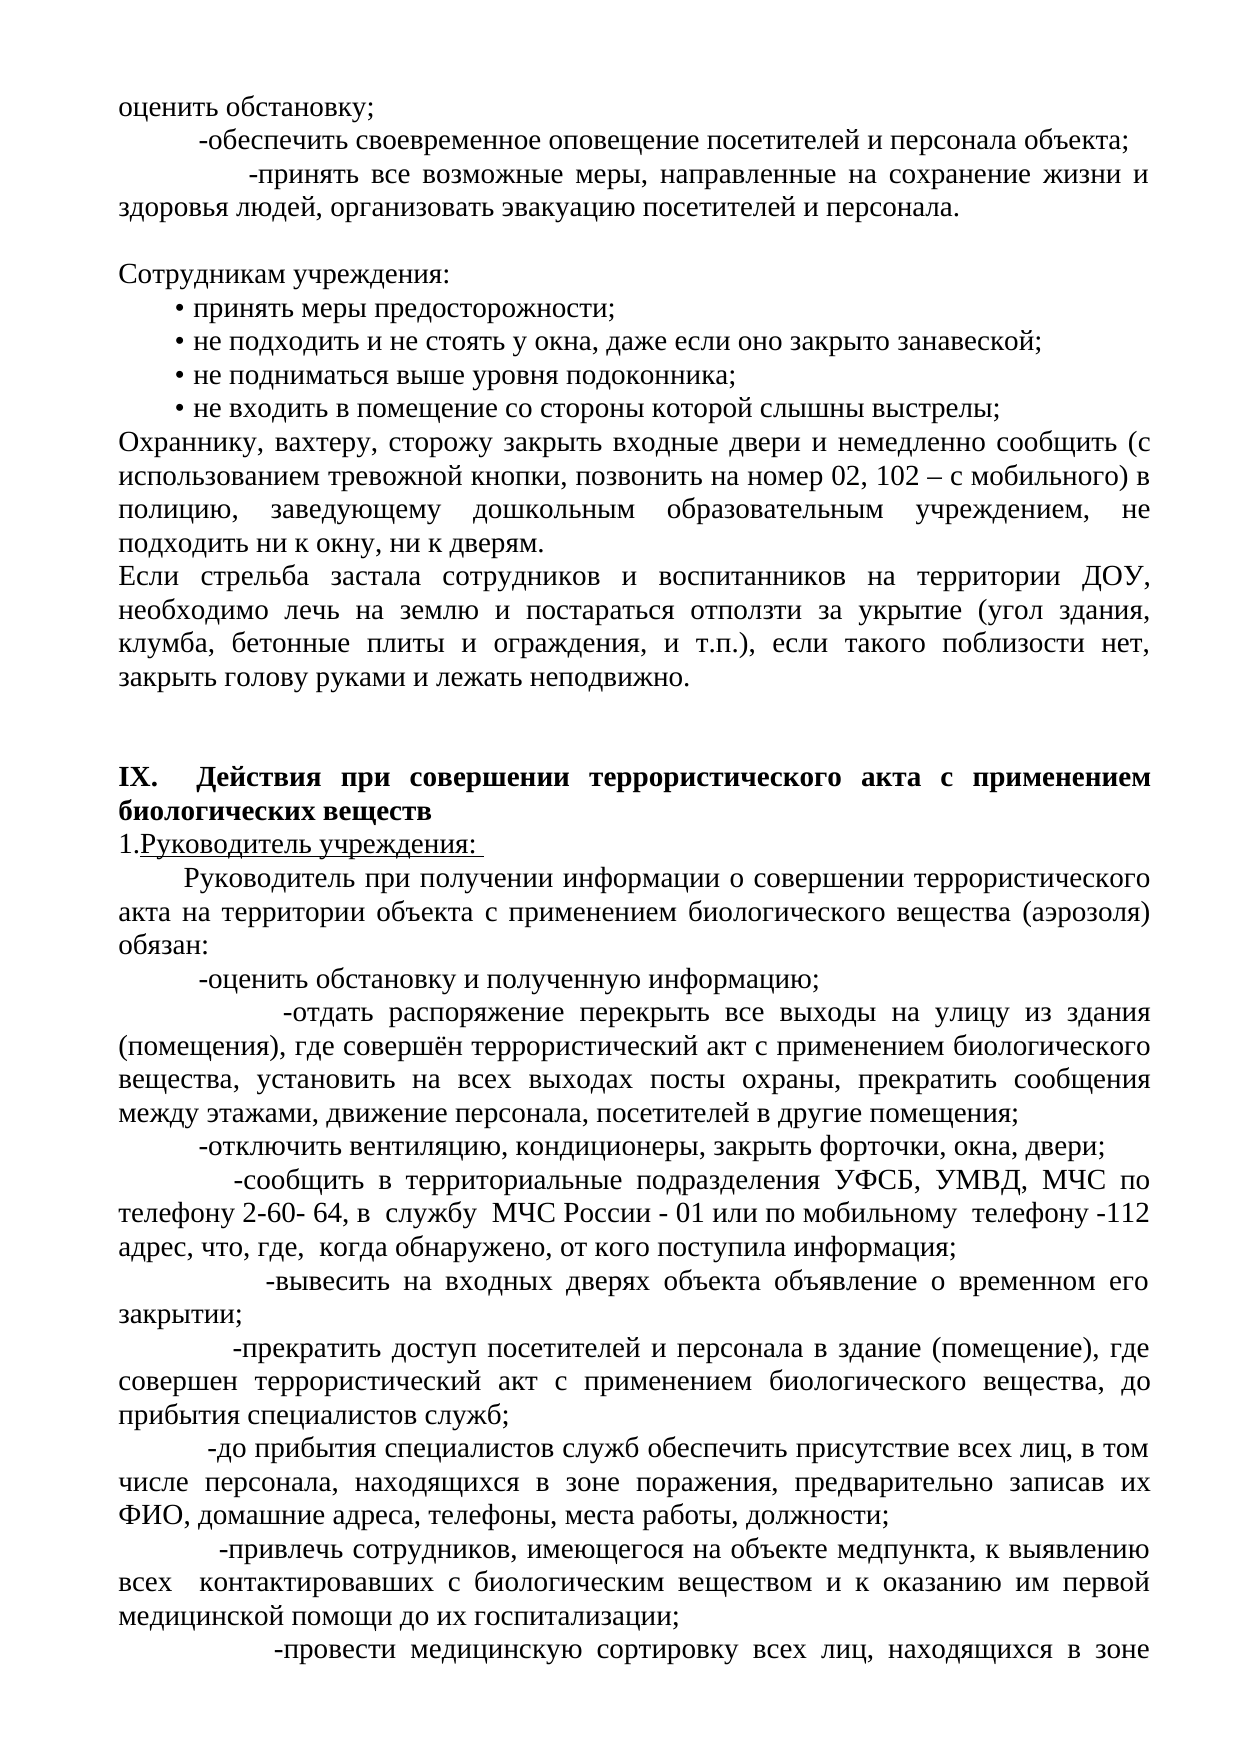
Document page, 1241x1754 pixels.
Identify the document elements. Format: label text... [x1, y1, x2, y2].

text -до прибытия специалистов служб обеспечить присутствие всех лиц, в том числе персонала, находящихся в зоне поражения, предварительно записав их ФИО, домашние адреса, телефоны, места работы, должности; [118, 1430, 1152, 1531]
text IX. Действия при совершении террористического акта с применением биологических веществ [118, 759, 1152, 827]
text Охраннику, вахтеру, сторожу закрыть входные двери и немедленно сообщить (с использованием тревожной кнопки, позвонить на номер 02, 102 – с мобильного) в полицию, заведующему дошкольным образовательным учреждением, не подходить ни к окну, ни к дверям. [118, 424, 1152, 558]
text -прекратить доступ посетителей и персонала в здание (помещение), где совершен террористический акт с применением биологического вещества, до прибытия специалистов служб; [118, 1330, 1152, 1430]
list не подниматься выше уровня подоконника; [174, 357, 1152, 391]
text -сообщить в территориальные подразделения УФСБ, УМВД, МЧС по телефону 2-60- 64, в службу МЧС России - 01 или по мобильному телефону -112 адрес, что, где, когда обнаружено, от кого поступила информация; [118, 1162, 1152, 1263]
text Если стрельба застала сотрудников и воспитанников на территории ДОУ, необходимо лечь на землю и постараться отползти за укрытие (угол здания, клумба, бетонные плиты и ограждения, и т.п.), если такого поблизости нет, закрыть голову руками и лежать неподвижно. [118, 558, 1152, 692]
text 1.Руководитель учреждения: [118, 827, 1152, 860]
text -оценить обстановку и полученную информацию; [118, 961, 1152, 994]
text Сотрудникам учреждения: [118, 256, 1152, 290]
text оценить обстановку; [118, 89, 1152, 122]
text -принять все возможные меры, направленные на сохранение жизни и здоровья людей, организовать эвакуацию посетителей и персонала. [118, 156, 1152, 223]
list не входить в помещение со стороны которой слышны выстрелы; [174, 391, 1152, 424]
list принять меры предосторожности; [174, 290, 1152, 323]
text -отдать распоряжение перекрыть все выходы на улицу из здания (помещения), где совершён террористический акт с применением биологического вещества, установить на всех выходах посты охраны, прекратить сообщения между этажами, движение персонала, посетителей в другие помещения; [118, 994, 1152, 1128]
text Руководитель при получении информации о совершении террористического акта на территории объекта с применением биологического вещества (аэрозоля) обязан: [118, 860, 1152, 961]
text -отключить вентиляцию, кондиционеры, закрыть форточки, окна, двери; [118, 1128, 1152, 1162]
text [118, 1632, 1152, 1665]
text -привлечь сотрудников, имеющегося на объекте медпункта, к выявлению всех контактировавших с биологическим веществом и к оказанию им первой медицинской помощи до их госпитализации; [118, 1531, 1152, 1632]
text -обеспечить своевременное оповещение посетителей и персонала объекта; [118, 122, 1152, 156]
list не подходить и не стоять у окна, даже если оно закрыто занавеской; [174, 323, 1152, 357]
text -вывесить на входных дверях объекта объявление о временном его закрытии; [118, 1263, 1152, 1330]
